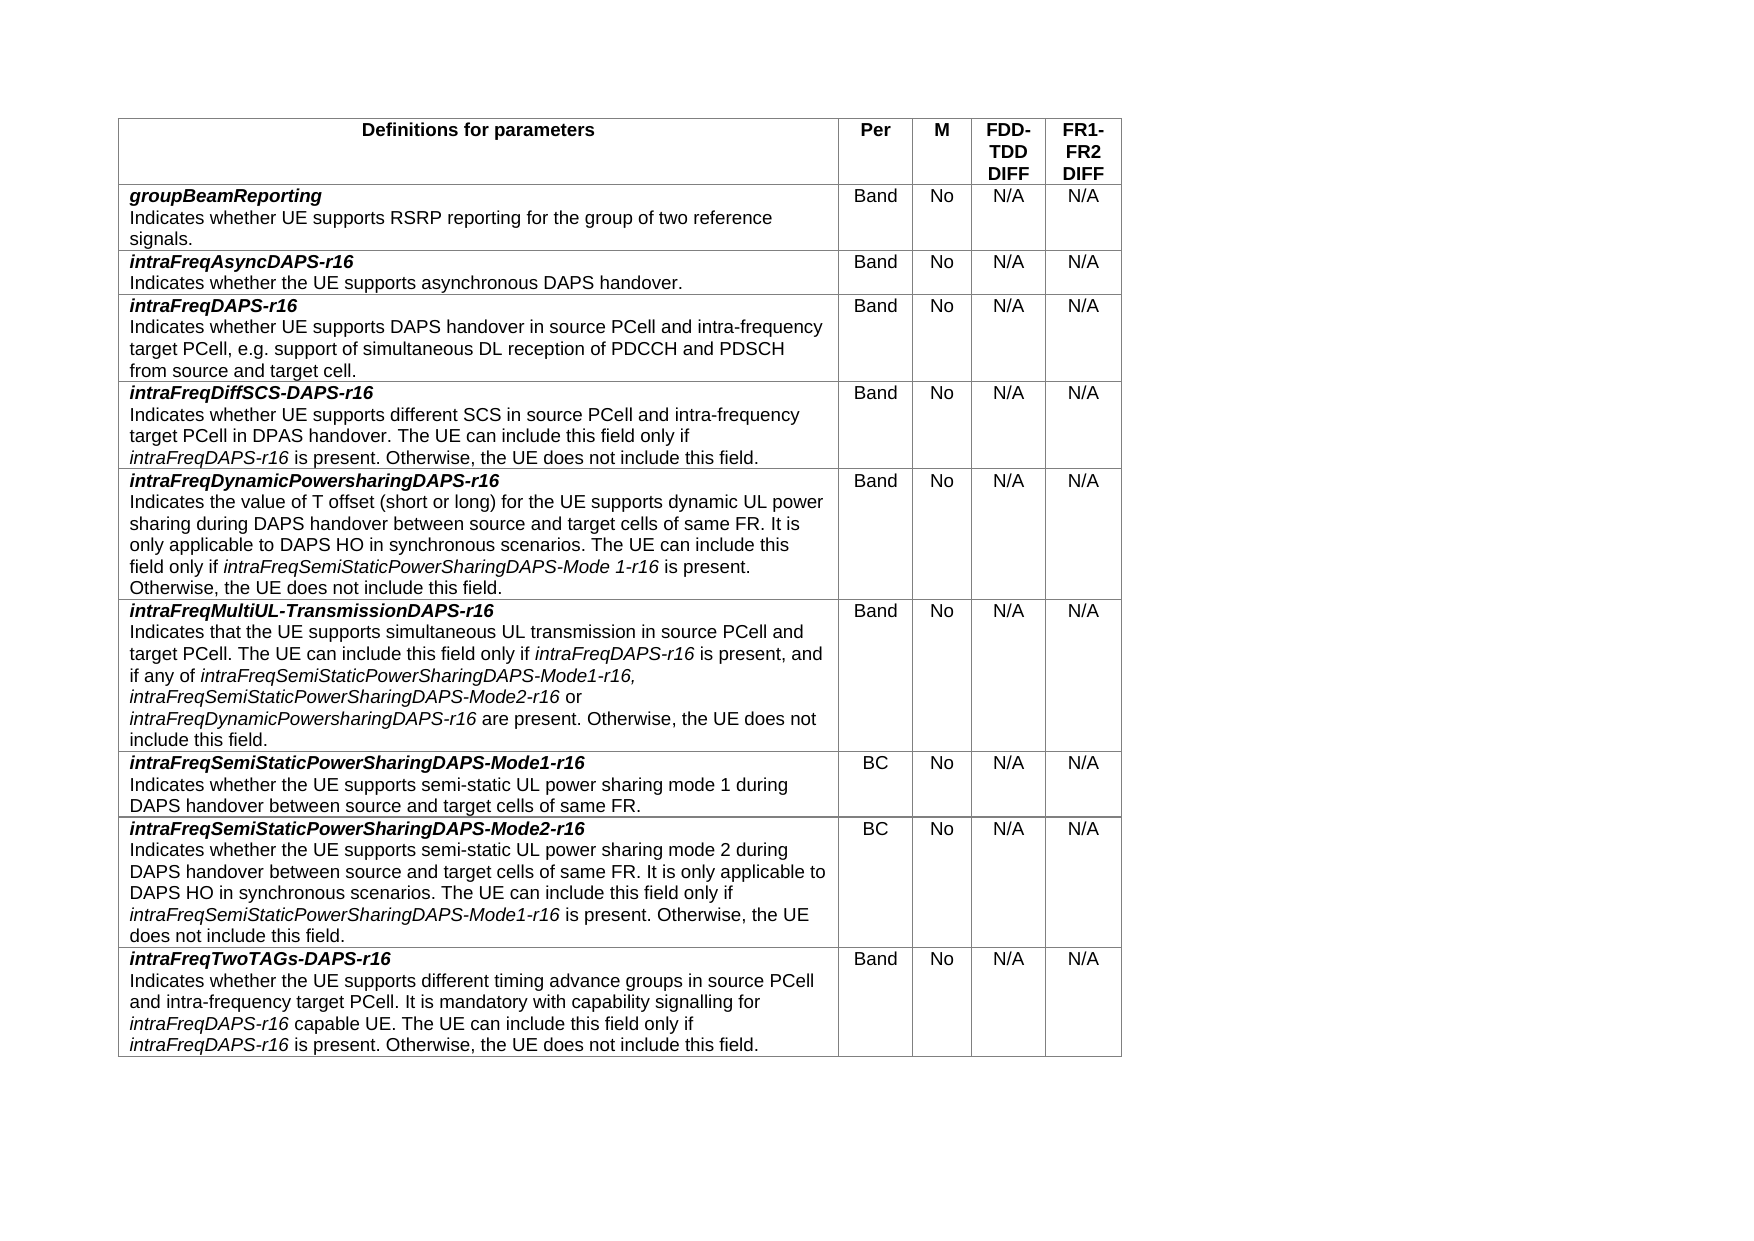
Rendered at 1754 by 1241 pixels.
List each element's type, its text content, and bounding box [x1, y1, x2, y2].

table_cell No [913, 295, 971, 381]
table_cell N/A [972, 948, 1045, 1056]
table_cell N/A [1046, 600, 1121, 751]
table_header M [913, 119, 971, 184]
table_cell intraFreqDAPS-r16 Indicates whether UE supports DAPS handover in source PCell and intra-frequency target PCell, e.g. support of simultaneous DL reception of PDCCH and PDSCH from source and target cell. [119, 295, 838, 381]
table_cell N/A [1046, 382, 1121, 468]
table_cell BC [839, 752, 912, 816]
table_cell No [913, 752, 971, 816]
table_cell Band [839, 948, 912, 1056]
table_cell N/A [972, 251, 1045, 294]
table_cell No [913, 818, 971, 947]
table_cell N/A [1046, 251, 1121, 294]
table_cell No [913, 382, 971, 468]
table_cell No [913, 251, 971, 294]
table_cell N/A [972, 469, 1045, 599]
table_header Definitions for parameters [119, 119, 838, 184]
table_cell intraFreqDiffSCS-DAPS-r16 Indicates whether UE supports different SCS in source PCell and intra-frequency target PCell in DPAS handover. The UE can include this field only if intraFreqDAPS-r16 is present. Otherwise, the UE does not include this field. [119, 382, 838, 468]
table_cell N/A [1046, 752, 1121, 816]
table_cell intraFreqTwoTAGs-DAPS-r16 Indicates whether the UE supports different timing advance groups in source PCell and intra-frequency target PCell. It is mandatory with capability signalling for intraFreqDAPS-r16 capable UE. The UE can include this field only if intraFreqDAPS-r16 is present. Otherwise, the UE does not include this field. [119, 948, 838, 1056]
table_header Per [839, 119, 912, 184]
table_cell BC [839, 818, 912, 947]
table_cell N/A [1046, 185, 1121, 249]
table_cell intraFreqSemiStaticPowerSharingDAPS-Mode1-r16 Indicates whether the UE supports semi-static UL power sharing mode 1 during DAPS handover between source and target cells of same FR. [119, 752, 838, 816]
table_header FDD-TDD DIFF [972, 119, 1045, 184]
table_cell Band [839, 295, 912, 381]
table_cell Band [839, 185, 912, 249]
table_cell Band [839, 251, 912, 294]
table_cell groupBeamReporting Indicates whether UE supports RSRP reporting for the group of two reference signals. [119, 185, 838, 249]
table_cell N/A [972, 185, 1045, 249]
table_cell N/A [972, 295, 1045, 381]
table_cell N/A [1046, 818, 1121, 947]
table_cell Band [839, 469, 912, 599]
table_cell N/A [972, 818, 1045, 947]
table_cell Band [839, 382, 912, 468]
table_cell No [913, 469, 971, 599]
table_header FR1-FR2 DIFF [1046, 119, 1121, 184]
table_cell N/A [972, 752, 1045, 816]
table_cell Band [839, 600, 912, 751]
table_cell intraFreqAsyncDAPS-r16 Indicates whether the UE supports asynchronous DAPS handover. [119, 251, 838, 294]
table_cell intraFreqDynamicPowersharingDAPS-r16 Indicates the value of T offset (short or long) for the UE supports dynamic UL power sharing during DAPS handover between source and target cells of same FR. It is only applicable to DAPS HO in synchronous scenarios. The UE can include this field only if intraFreqSemiStaticPowerSharingDAPS-Mode 1-r16 is present. Otherwise, the UE does not include this field. [119, 469, 838, 599]
table_cell N/A [1046, 295, 1121, 381]
table_cell No [913, 185, 971, 249]
table_cell intraFreqSemiStaticPowerSharingDAPS-Mode2-r16 Indicates whether the UE supports semi-static UL power sharing mode 2 during DAPS handover between source and target cells of same FR. It is only applicable to DAPS HO in synchronous scenarios. The UE can include this field only if intraFreqSemiStaticPowerSharingDAPS-Mode1-r16 is present. Otherwise, the UE does not include this field. [119, 818, 838, 947]
table_cell N/A [972, 600, 1045, 751]
table_cell No [913, 948, 971, 1056]
table_cell No [913, 600, 971, 751]
table_cell intraFreqMultiUL-TransmissionDAPS-r16 Indicates that the UE supports simultaneous UL transmission in source PCell and target PCell. The UE can include this field only if intraFreqDAPS-r16 is present, and if any of intraFreqSemiStaticPowerSharingDAPS-Mode1-r16, intraFreqSemiStaticPowerSharingDAPS-Mode2-r16 or intraFreqDynamicPowersharingDAPS-r16 are present. Otherwise, the UE does not include this field. [119, 600, 838, 751]
table_cell N/A [972, 382, 1045, 468]
table_cell N/A [1046, 948, 1121, 1056]
table_cell N/A [1046, 469, 1121, 599]
